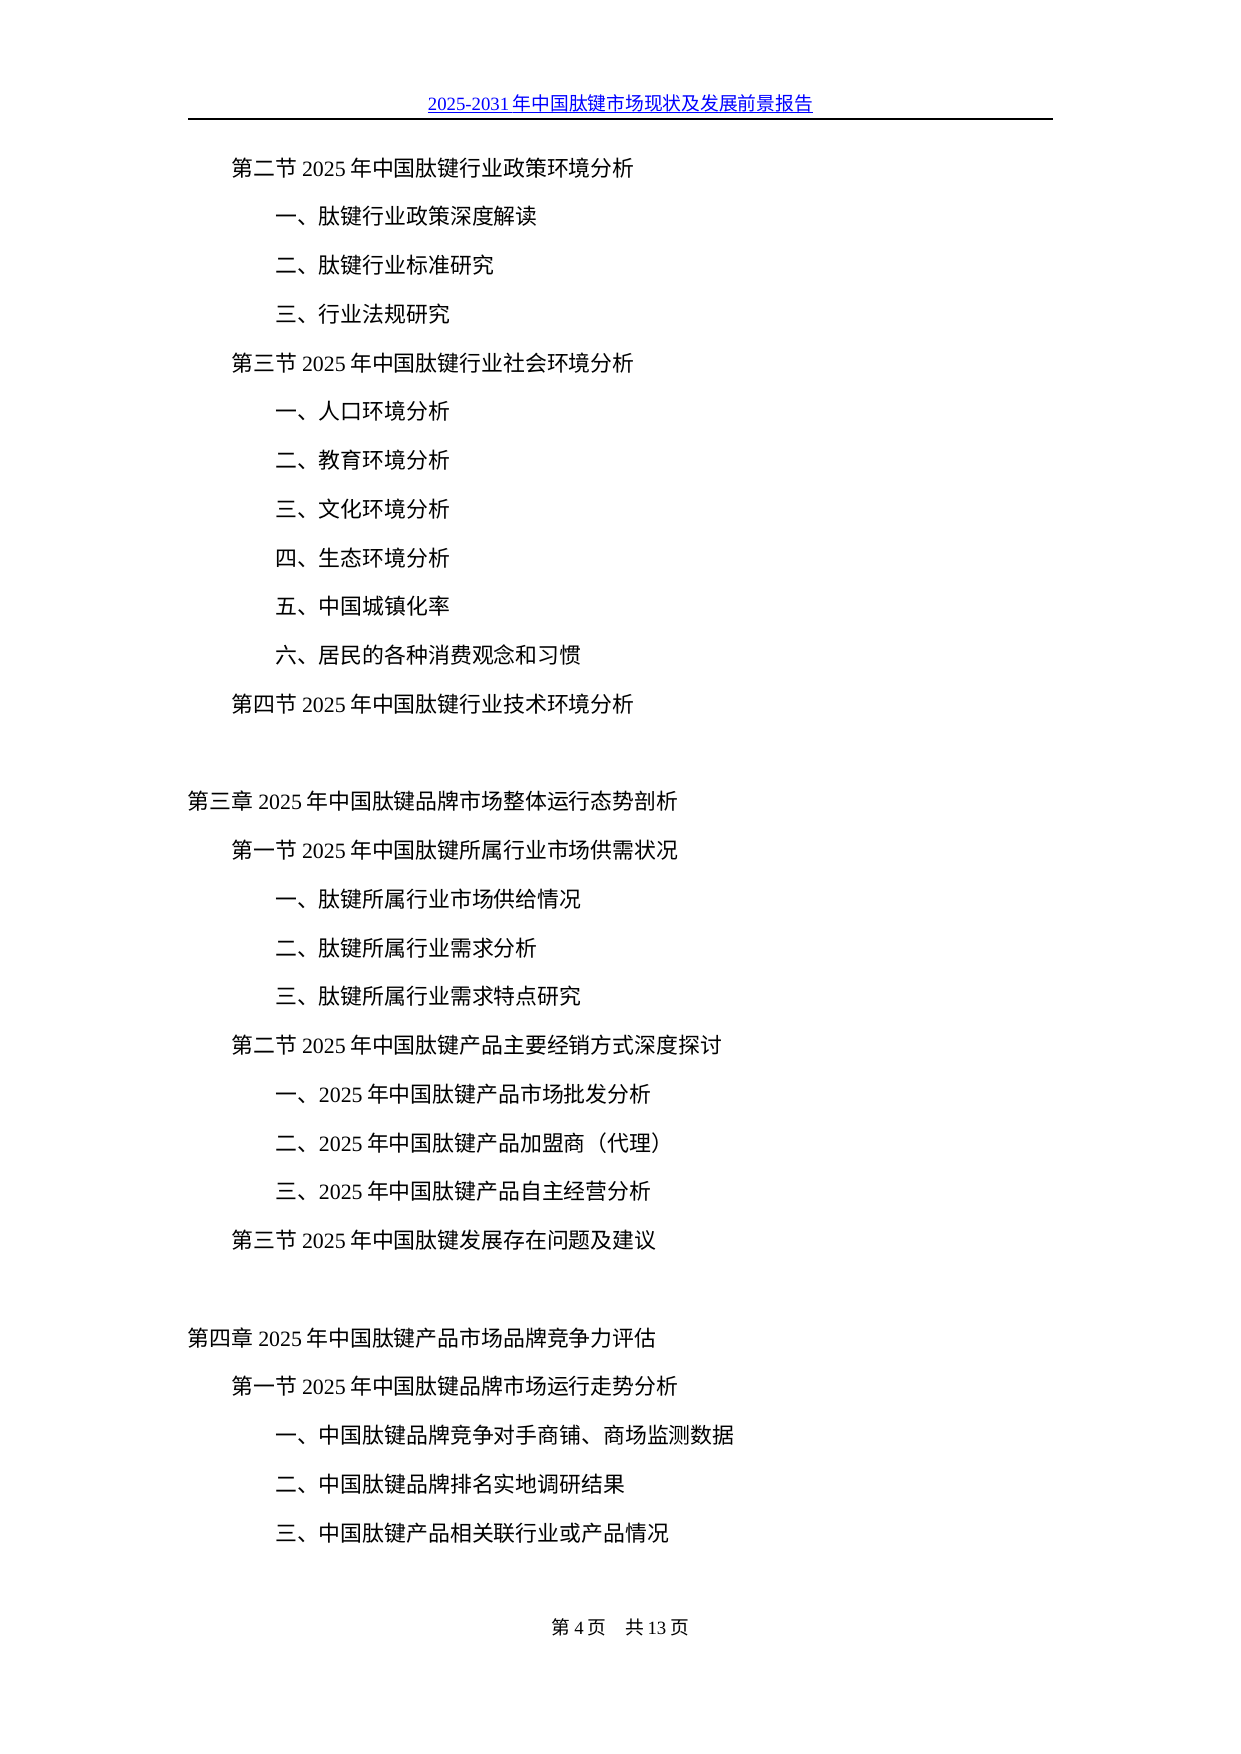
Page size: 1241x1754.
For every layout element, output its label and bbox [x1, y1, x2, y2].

text [187, 150, 1053, 1548]
